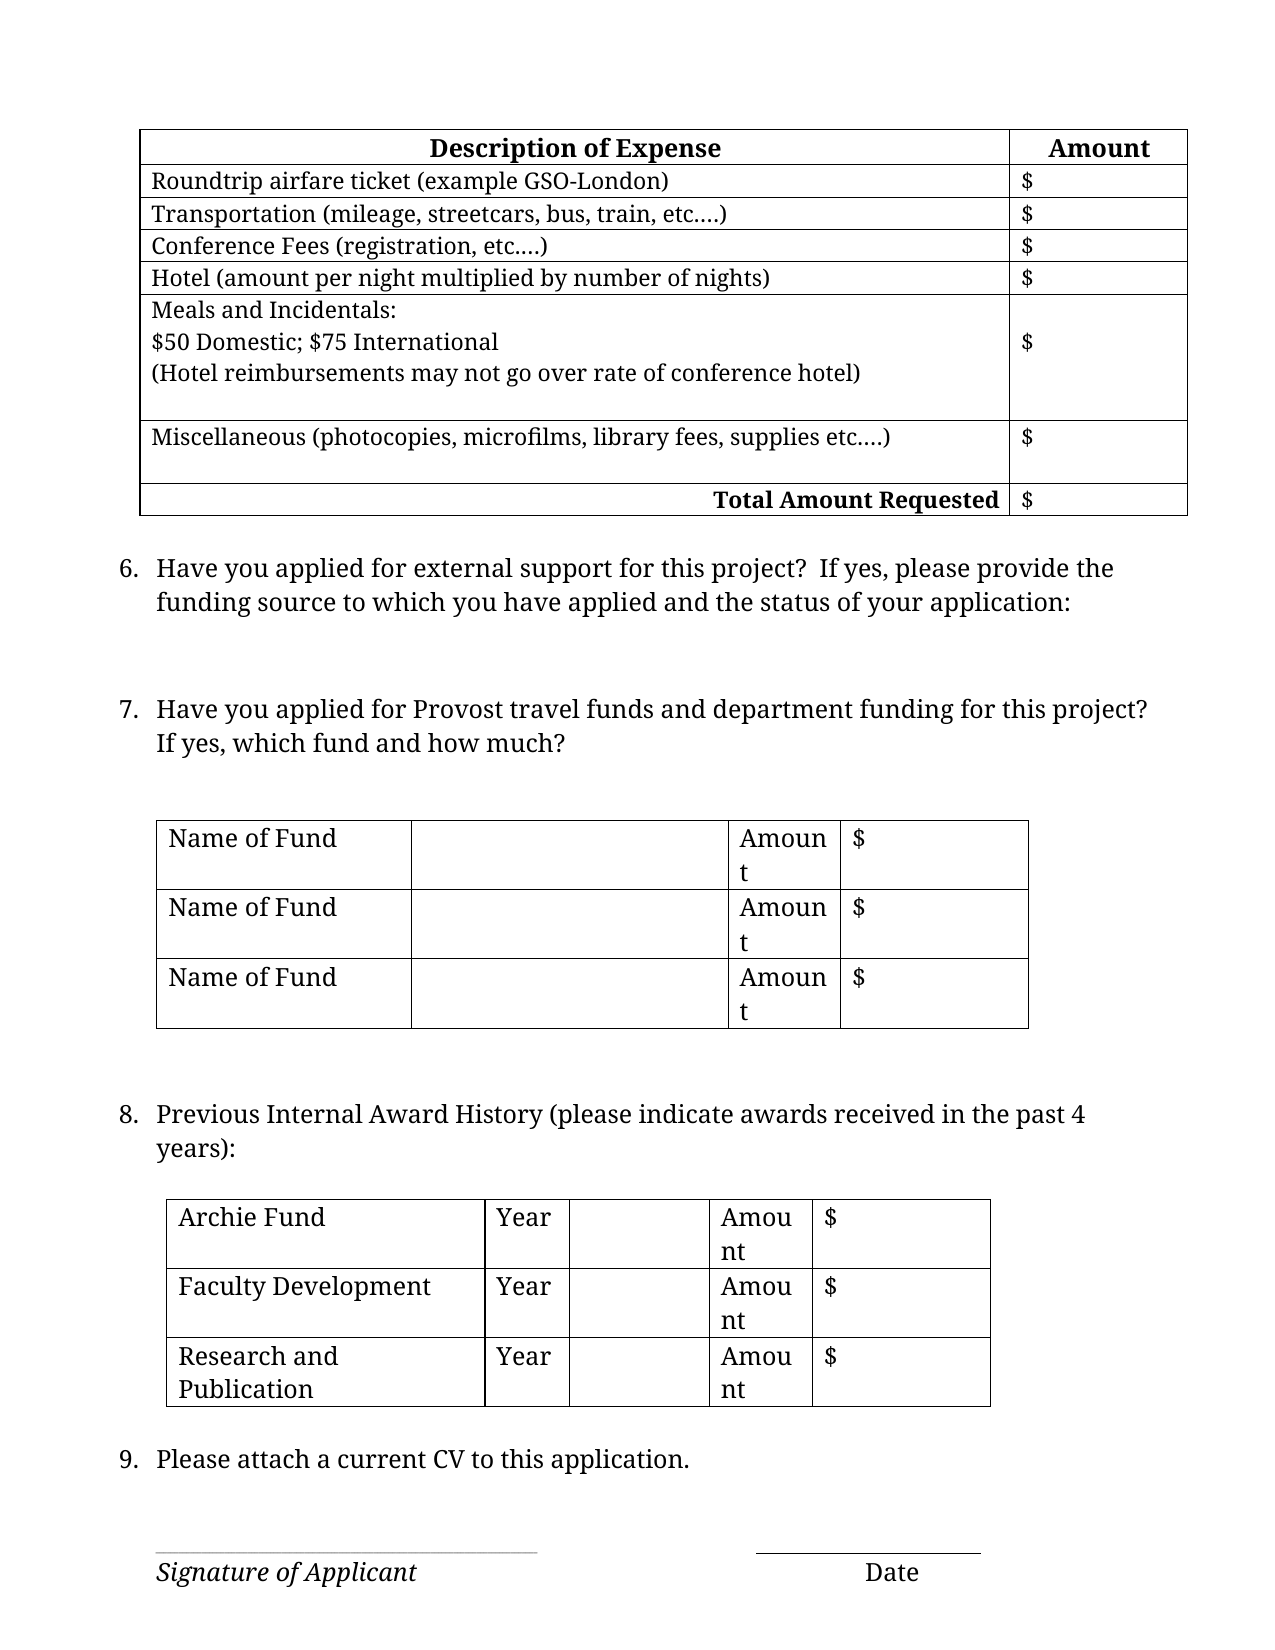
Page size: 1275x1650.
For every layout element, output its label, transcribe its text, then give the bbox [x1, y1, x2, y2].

table_cell Year [486, 1269, 569, 1337]
table_cell Name of Fund [157, 959, 411, 1027]
table_cell $ [813, 1338, 990, 1406]
table_header [570, 1200, 709, 1268]
table_header Amount [710, 1200, 812, 1268]
table_header Archie Fund [167, 1200, 484, 1268]
table_cell Description of Expense [141, 130, 1009, 164]
table_cell $ [813, 1269, 990, 1337]
table_cell Name of Fund [157, 890, 411, 958]
table_cell Meals and Incidentals: $50 Domestic; $75 International (Hotel reimbursements may not go over rate of conference hotel) [141, 295, 1009, 419]
table_cell Research and Publication [167, 1338, 484, 1406]
table_cell $ [1010, 230, 1187, 261]
table_header Year [486, 1200, 569, 1268]
table_cell Amount [1010, 130, 1187, 164]
list Have you applied for external support for this project? If yes, please provide the funding source to which you have applied and the status of your application: [119, 550, 1170, 618]
table_cell Faculty Development [167, 1269, 484, 1337]
table_cell Hotel (amount per night multiplied by number of nights) [141, 262, 1009, 293]
table_cell Amount [729, 890, 840, 958]
table_cell [570, 1269, 709, 1337]
table_cell $ [1010, 262, 1187, 293]
table_cell $ [1010, 421, 1187, 483]
table_cell $ [1010, 165, 1187, 197]
table_cell [412, 959, 728, 1027]
table_cell Total Amount Requested [141, 484, 1009, 515]
table_cell [570, 1338, 709, 1406]
table_cell $ [1010, 295, 1187, 419]
table_cell Transportation (mileage, streetcars, bus, train, etc.…) [141, 198, 1009, 229]
table_cell $ [841, 959, 1028, 1027]
table_header $ [841, 821, 1028, 889]
table_cell [412, 890, 728, 958]
table_header Amount [729, 821, 840, 889]
table_cell Amount [729, 959, 840, 1027]
table_cell $ [1010, 484, 1187, 515]
table_cell Amount [710, 1269, 812, 1337]
list Previous Internal Award History (please indicate awards received in the past 4 years): [119, 1097, 1170, 1165]
list Have you applied for Provost travel funds and department funding for this project? If yes, which fund and how much? [119, 692, 1170, 760]
table_header Name of Fund [157, 821, 411, 889]
table_cell Amount [710, 1338, 812, 1406]
table_header [412, 821, 728, 889]
table_header $ [813, 1200, 990, 1268]
list Please attach a current CV to this application. [119, 1441, 1170, 1475]
table_cell Miscellaneous (photocopies, microfilms, library fees, supplies etc.…) [141, 421, 1009, 483]
table_cell $ [1010, 198, 1187, 229]
table_cell Conference Fees (registration, etc.…) [141, 230, 1009, 261]
text Signature of Applicant Date [92, 1555, 1126, 1589]
table_cell Year [486, 1338, 569, 1406]
table_cell $ [841, 890, 1028, 958]
table_cell Roundtrip airfare ticket (example GSO-London) [141, 165, 1009, 197]
